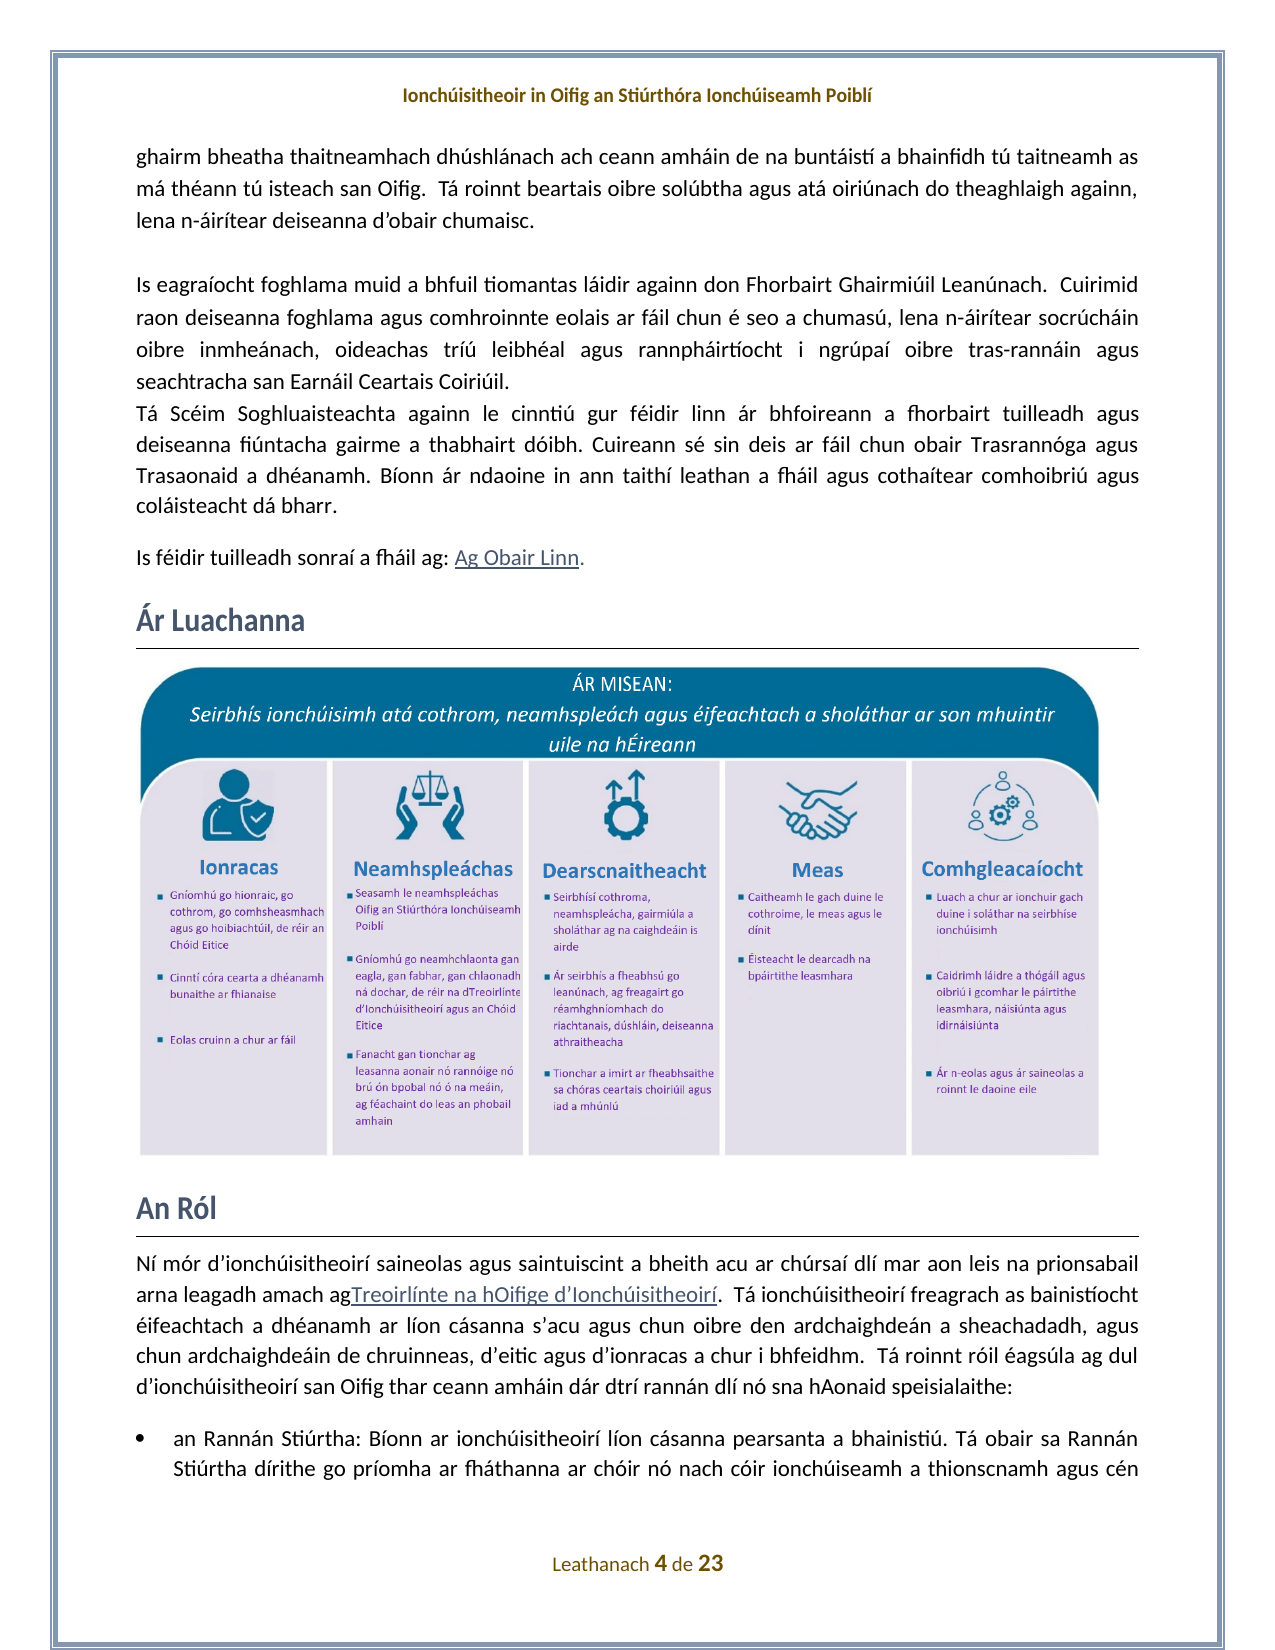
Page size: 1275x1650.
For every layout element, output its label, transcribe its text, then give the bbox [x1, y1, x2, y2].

text Ní mór d’ionchúisitheoirí saineolas agus saintuiscint a bheith acu ar chúrsaí dlí mar aon leis na prionsabail arna leagadh amach agTreoirlínte na hOifige d’Ionchúisitheoirí. Tá ionchúisitheoirí freagrach as bainistíocht éifeachtach a dhéanamh ar líon cásanna s’acu agus chun oibre den ardchaighdeán a sheachadadh, agus chun ardchaighdeáin de chruinneas, d’eitic agus d’ionracas a chur i bhfeidhm. Tá roinnt róil éagsúla ag dul d’ionchúisitheoirí san Oifig thar ceann amháin dár dtrí rannán dlí nó sna hAonaid speisialaithe: [136, 1249, 1139, 1400]
text Is eagraíocht foghlama muid a bhfuil tiomantas láidir againn don Fhorbairt Ghairmiúil Leanúnach. Cuirimid raon deiseanna foghlama agus comhroinnte eolais ar fáil chun é seo a chumasú, lena n-áirítear socrúcháin oibre inmheánach, oideachas tríú leibhéal agus rannpháirtíocht i ngrúpaí oibre tras-rannáin agus seachtracha san Earnáil Ceartais Coiriúil. [136, 271, 1139, 395]
subtitle An Ról [136, 1187, 1139, 1236]
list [136, 1424, 1139, 1483]
picture [135, 661, 1103, 1159]
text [136, 142, 1139, 234]
text Tá Scéim Soghluaisteachta againn le cinntiú gur féidir linn ár bhfoireann a fhorbairt tuilleadh agus deiseanna fiúntacha gairme a thabhairt dóibh. Cuireann sé sin deis ar fáil chun obair Trasrannóga agus Trasaonaid a dhéanamh. Bíonn ár ndaoine in ann taithí leathan a fháil agus cothaítear comhoibriú agus coláisteacht dá bharr. [136, 399, 1139, 519]
text Is féidir tuilleadh sonraí a fháil ag: Ag Obair Linn. [136, 543, 1139, 571]
subtitle Ár Luachanna [136, 599, 1139, 648]
